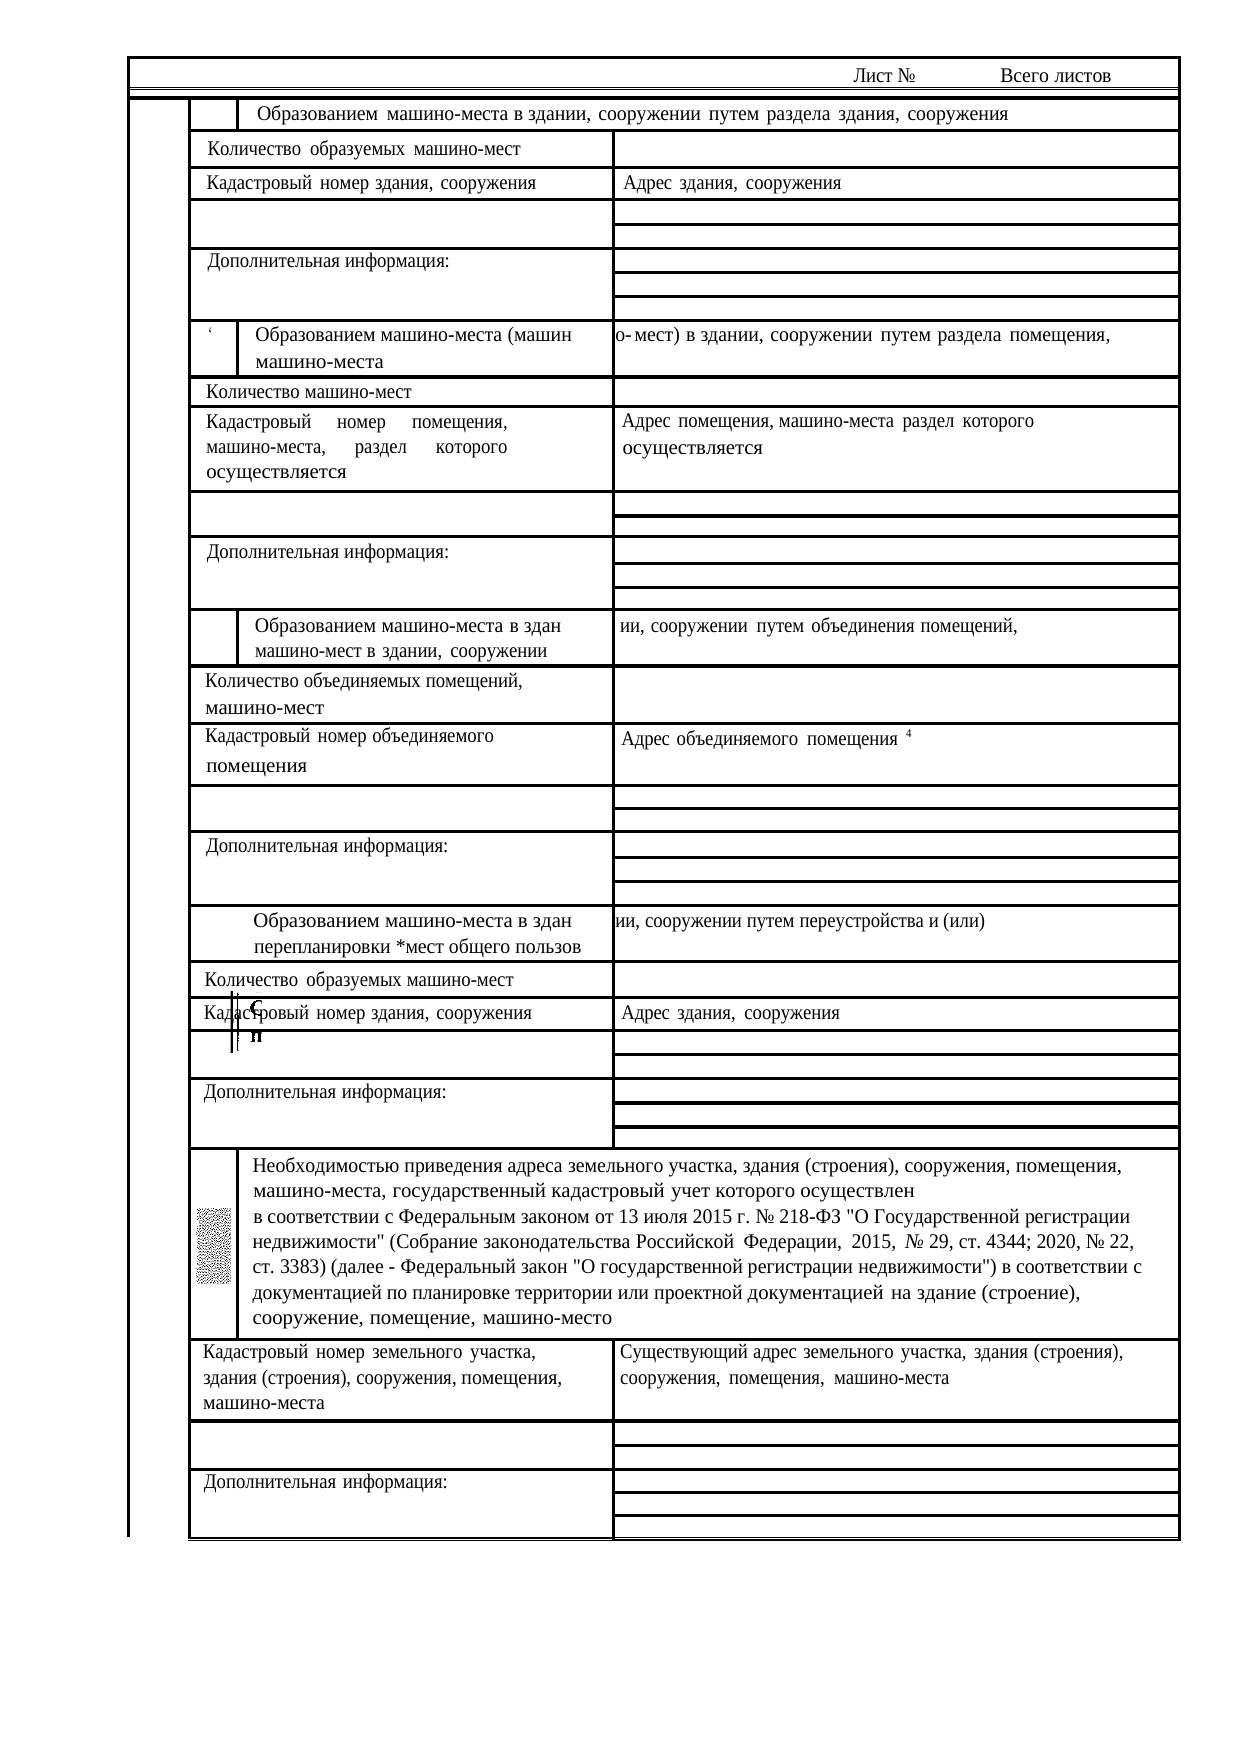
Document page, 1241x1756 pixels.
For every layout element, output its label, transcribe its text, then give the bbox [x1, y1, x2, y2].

table_cell [191, 100, 236, 129]
table_cell Дополнительная информация: [191, 538, 612, 608]
table_cell [615, 250, 1178, 271]
table_cell [615, 810, 1178, 830]
table_cell Образованием машино-места в здан перепланировки *мест общего пользов [191, 907, 612, 960]
table_header Лист № Вceгo листов [130, 59, 1178, 87]
table_cell [191, 201, 612, 247]
table_cell [615, 493, 1178, 514]
table_cell [615, 379, 1178, 405]
table_cell Адрес здания, сооружения [615, 999, 1178, 1029]
table_cell o-мест) в здании, сооружении путем раздела помещения, [615, 322, 1178, 375]
table_cell Необходимостью приведения адреса земельного участка, здания (строения), сооружения, помещения, машино-места, государственный кадастровый учет которого осуществлен в соответствии с Федеральным законом от 13 июля 2015 г. № 218-ФЗ "О Государственной регистрации недвижимости" (Собрание законодательства Российской Федерации, 2015, № 29, ст. 4344; 2020, № 22, ст. 3383) (далее - Федеральный закон "О государственной регистрации недвижимости") в соответствии с документацией по планировке территории или проектной документацией на здание (строение), сооружение, помещение, машино-место [239, 1150, 1178, 1338]
table_cell [191, 493, 612, 535]
table_cell Адрес здания, сооружения [615, 169, 1178, 198]
table_cell Дополнительная информация: [191, 833, 612, 904]
table_cell [615, 787, 1178, 807]
table_cell ии, сооружении путем переустройства и (или) [615, 907, 1178, 960]
table_cell Образованием машино-места (машин машино-места [239, 322, 612, 375]
table_cell Количество объединяемых помещений, машино-мест [191, 668, 612, 722]
table_cell [615, 1105, 1178, 1125]
table_cell Адрес помещения, машино-места раздел которого осуществляется [615, 408, 1178, 489]
table_cell [615, 1447, 1178, 1468]
table_cell ‘ [191, 322, 236, 375]
table_cell Кадастровый номер помещения, машино-места, раздел которого осуществляется [191, 408, 612, 489]
table_cell [615, 132, 1178, 166]
table_cell [130, 100, 188, 1537]
table_cell [615, 833, 1178, 856]
table_cell [615, 298, 1178, 319]
table_cell Количество образуемых машино-мест [191, 132, 612, 166]
table_cell Дополнительная информация: [191, 250, 612, 319]
table_cell Кадастровый номер объединяемого помещения [191, 725, 612, 783]
table_cell Кадастровый номер здания, сооружения [191, 169, 612, 198]
table_cell [191, 787, 612, 830]
table_cell Образованием машино-места в здании, сооружении путем раздела здания, сооружения [239, 100, 1178, 129]
table_cell [615, 538, 1178, 562]
table_cell [191, 1150, 236, 1338]
table_cell [615, 201, 1178, 223]
table_cell [615, 1517, 1178, 1537]
table_cell [615, 883, 1178, 904]
picture [196, 1208, 231, 1284]
table_cell Существующий адрес земельного участка, здания (строения), сооружения, помещения, машино-места [615, 1341, 1178, 1419]
table_cell [615, 963, 1178, 996]
table_cell [615, 1494, 1178, 1514]
table_cell [615, 226, 1178, 247]
table_cell [615, 1129, 1178, 1147]
table_cell [615, 1423, 1178, 1444]
table_cell Дополнительная информация: [191, 1471, 612, 1537]
table_cell ии, сооружении путем объединения помещений, [615, 611, 1178, 664]
table_cell [615, 1080, 1178, 1101]
table_cell Дополнительная информация: [191, 1080, 612, 1147]
table_cell [615, 518, 1178, 535]
table_cell [615, 668, 1178, 722]
table_cell [615, 274, 1178, 295]
table_cell Количество машино-мест [191, 379, 612, 405]
table_cell [615, 589, 1178, 608]
table_cell [615, 1032, 1178, 1053]
table_cell Количество образуемых машино-мест [191, 963, 612, 996]
table_cell Адрес объединяемого помещения 4 [615, 725, 1178, 783]
table_cell [191, 1423, 612, 1468]
table_cell [191, 1032, 612, 1077]
table_cell [130, 90, 1178, 96]
table_cell [615, 1471, 1178, 1491]
table_cell [615, 859, 1178, 880]
table_cell Образованием машино-места в здан машино-мест в здании, сооружении [239, 611, 612, 664]
table_cell [615, 565, 1178, 586]
table_cell Кадастровый номер здания, сооружения [191, 999, 612, 1029]
table_cell Кадастровый номер земельного участка, здания (строения), сооружения, помещения, машино-места [191, 1341, 612, 1419]
table_cell [191, 611, 236, 664]
table_cell [615, 1056, 1178, 1077]
